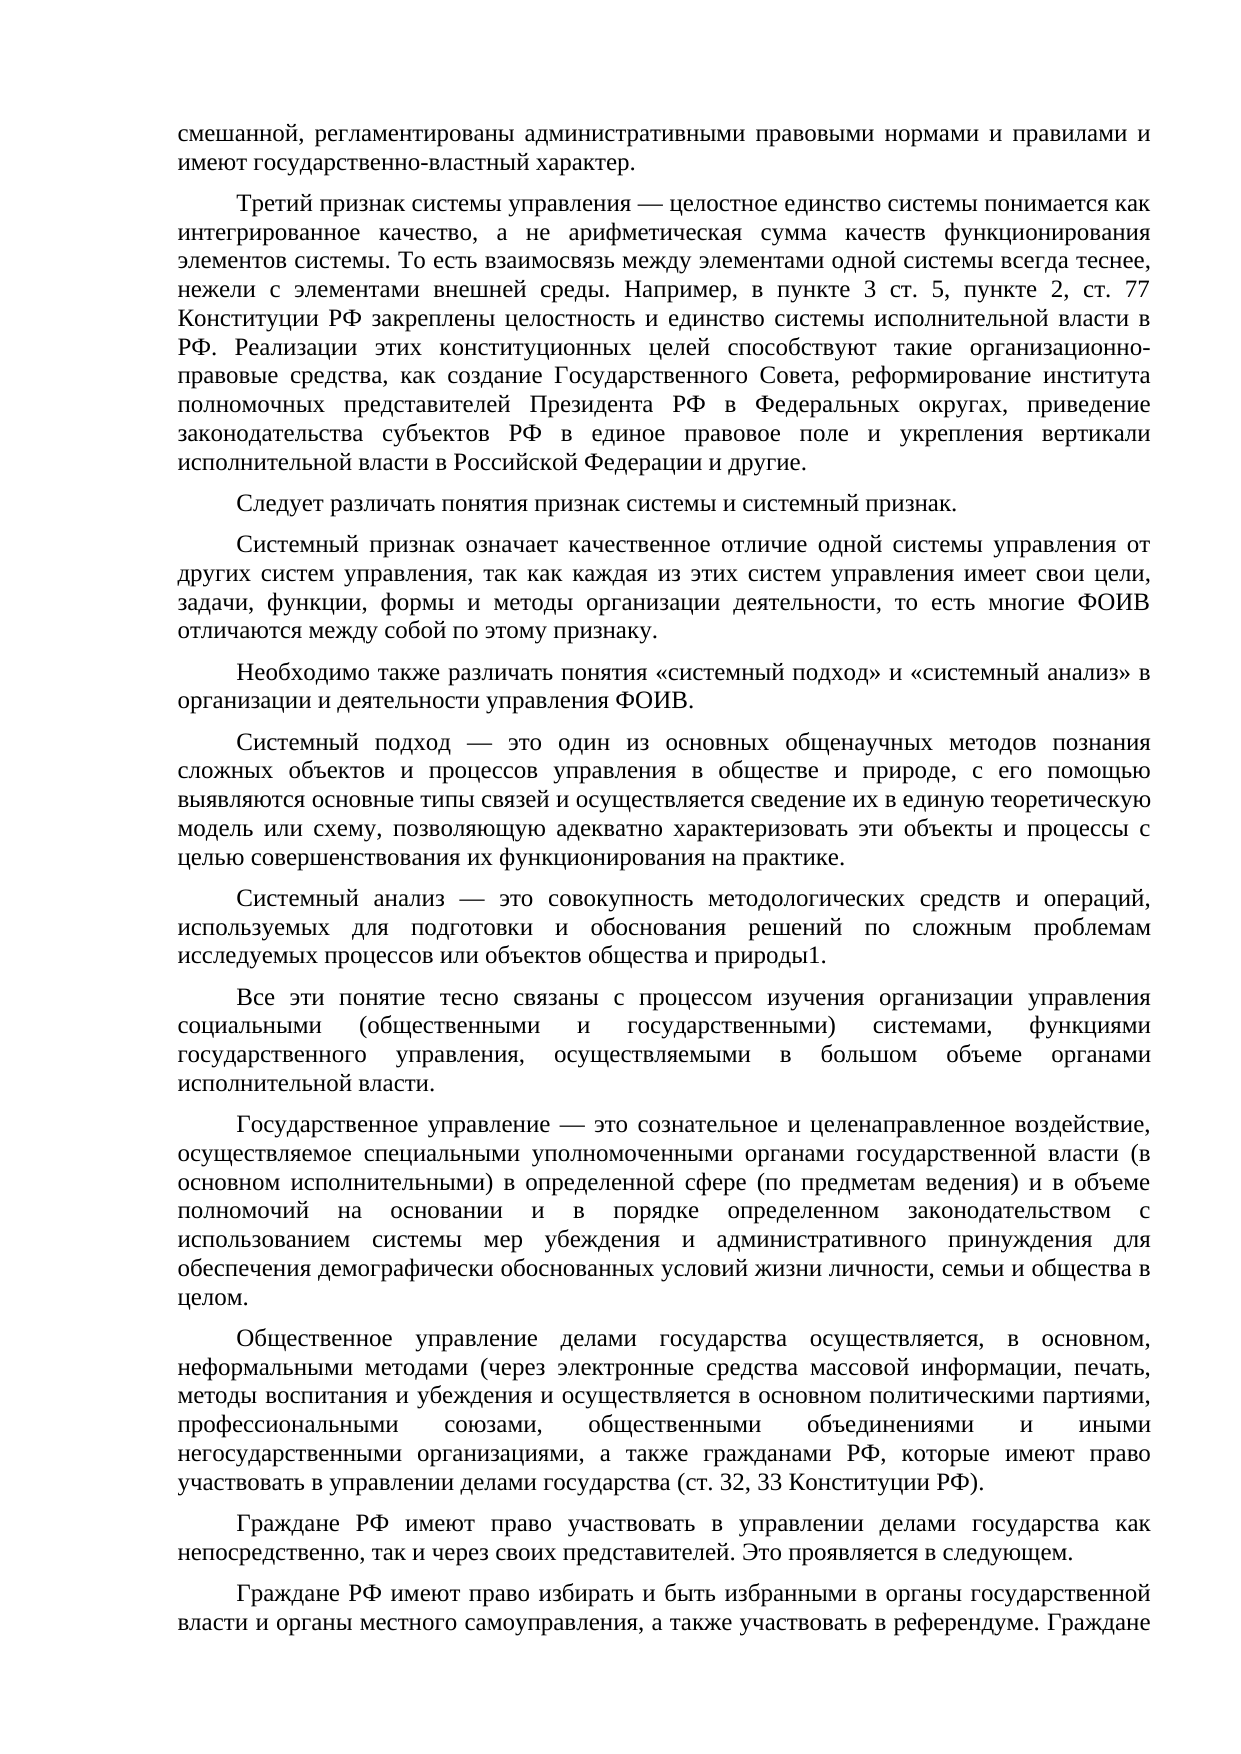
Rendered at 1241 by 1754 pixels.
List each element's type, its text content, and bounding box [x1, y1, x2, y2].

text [177, 118, 1152, 176]
text Системный подход — это один из основных общенаучных методов познания сложных объектов и процессов управления в обществе и природе, с его помощью выявляются основные типы связей и осуществляется сведение их в единую теоретическую модель или схему, позволяющую адекватно характеризовать эти объекты и процессы с целью совершенствования их функционирования на практике. [177, 727, 1152, 871]
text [177, 1578, 1152, 1636]
text Государственное управление — это сознательное и целенаправленное воздействие, осуществляемое специальными уполномоченными органами государственной власти (в основном исполнительными) в определенной сфере (по предметам ведения) и в объеме полномочий на основании и в порядке определенном законодательством с использованием системы мер убеждения и административного принуждения для обеспечения демографически обоснованных условий жизни личности, семьи и общества в целом. [177, 1109, 1152, 1311]
text Третий признак системы управления — целостное единство системы понимается как интегрированное качество, а не арифметическая сумма качеств функционирования элементов системы. То есть взаимосвязь между элементами одной системы всегда теснее, нежели с элементами внешней среды. Например, в пункте 3 ст. 5, пункте 2, ст. 77 Конституции РФ закреплены целостность и единство системы исполнительной власти в РФ. Реализации этих конституционных целей способствуют такие организационно-правовые средства, как создание Государственного Совета, реформирование института полномочных представителей Президента РФ в Федеральных округах, приведение законодательства субъектов РФ в единое правовое поле и укрепления вертикали исполнительной власти в Российской Федерации и другие. [177, 188, 1152, 476]
text Необходимо также различать понятия «системный подход» и «системный анализ» в организации и деятельности управления ФОИВ. [177, 657, 1152, 714]
text Системный анализ — это совокупность методологических средств и операций, используемых для подготовки и обоснования решений по сложным проблемам исследуемых процессов или объектов общества и природы1. [177, 883, 1152, 969]
text Граждане РФ имеют право участвовать в управлении делами государства как непосредственно, так и через своих представителей. Это проявляется в следующем. [177, 1508, 1152, 1566]
text Общественное управление делами государства осуществляется, в основном, неформальными методами (через электронные средства массовой информации, печать, методы воспитания и убеждения и осуществляется в основном политическими партиями, профессиональными союзами, общественными объединениями и иными негосударственными организациями, а также гражданами РФ, которые имеют право участвовать в управлении делами государства (ст. 32, 33 Конституции РФ). [177, 1323, 1152, 1496]
text Системный признак означает качественное отличие одной системы управления от других систем управления, так как каждая из этих систем управления имеет свои цели, задачи, функции, формы и методы организации деятельности, то есть многие ФОИВ отличаются между собой по этому признаку. [177, 529, 1152, 644]
text Следует различать понятия признак системы и системный признак. [177, 488, 1152, 517]
text Все эти понятие тесно связаны с процессом изучения организации управления социальными (общественными и государственными) системами, функциями государственного управления, осуществляемыми в большом объеме органами исполнительной власти. [177, 982, 1152, 1097]
